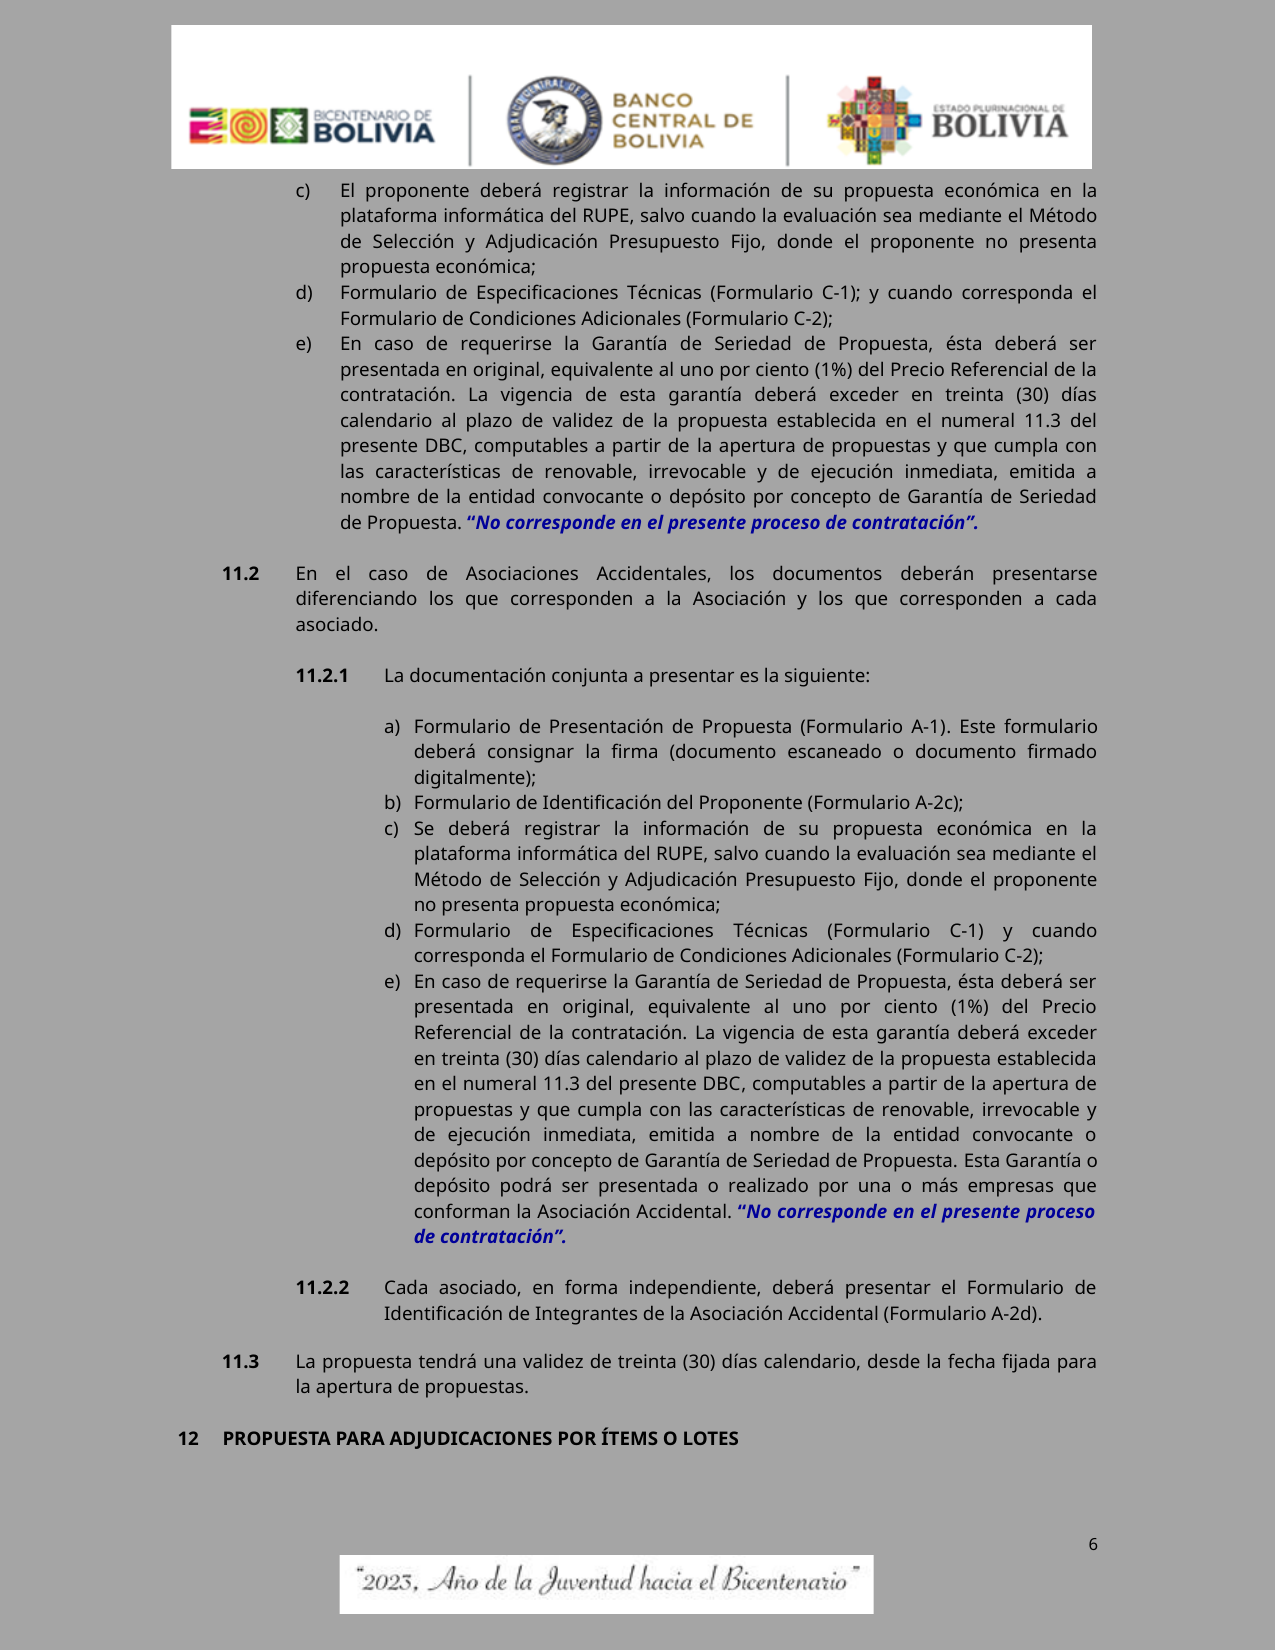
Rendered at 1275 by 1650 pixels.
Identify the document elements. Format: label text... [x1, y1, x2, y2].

list El proponente deberá registrar la información de su propuesta económica en la plataforma informática del RUPE, salvo cuando la evaluación sea mediante el Método de Selección y Adjudicación Presupuesto Fijo, donde el proponente no presenta propuesta económica; [295, 177, 1098, 279]
list Formulario de Presentación de Propuesta (Formulario A-1). Este formulario deberá consignar la firma (documento escaneado o documento firmado digitalmente); [384, 713, 1098, 790]
list Formulario de Identificación del Proponente (Formulario A-2c); [384, 790, 1098, 815]
list La documentación conjunta a presentar es la siguiente: [295, 662, 1098, 688]
list En el caso de Asociaciones Accidentales, los documentos deberán presentarse diferenciando los que corresponden a la Asociación y los que corresponden a cada asociado. [222, 560, 1098, 637]
list La propuesta tendrá una validez de treinta (30) días calendario, desde la fecha fijada para la apertura de propuestas. [222, 1348, 1098, 1399]
list Se deberá registrar la información de su propuesta económica en la plataforma informática del RUPE, salvo cuando la evaluación sea mediante el Método de Selección y Adjudicación Presupuesto Fijo, donde el proponente no presenta propuesta económica; [384, 815, 1098, 917]
list Formulario de Especificaciones Técnicas (Formulario C-1); y cuando corresponda el Formulario de Condiciones Adicionales (Formulario C-2); [295, 279, 1098, 330]
list Cada asociado, en forma independiente, deberá presentar el Formulario de Identificación de Integrantes de la Asociación Accidental (Formulario A-2d). [295, 1274, 1098, 1326]
title PROPUESTA PARA ADJUDICACIONES POR ÍTEMS O LOTES [177, 1425, 1098, 1450]
list Formulario de Especificaciones Técnicas (Formulario C-1) y cuando corresponda el Formulario de Condiciones Adicionales (Formulario C-2); [384, 917, 1098, 968]
picture [339, 1555, 874, 1614]
list En caso de requerirse la Garantía de Seriedad de Propuesta, ésta deberá ser presentada en original, equivalente al uno por ciento (1%) del Precio Referencial de la contratación. La vigencia de esta garantía deberá exceder en treinta (30) días calendario al plazo de validez de la propuesta establecida en el numeral 11.3 del presente DBC, computables a partir de la apertura de propuestas y que cumpla con las características de renovable, irrevocable y de ejecución inmediata, emitida a nombre de la entidad convocante o depósito por concepto de Garantía de Seriedad de Propuesta. Esta Garantía o depósito podrá ser presentada o realizado por una o más empresas que conforman la Asociación Accidental. “No corresponde en el presente proceso de contratación”. [384, 968, 1098, 1249]
list En caso de requerirse la Garantía de Seriedad de Propuesta, ésta deberá ser presentada en original, equivalente al uno por ciento (1%) del Precio Referencial de la contratación. La vigencia de esta garantía deberá exceder en treinta (30) días calendario al plazo de validez de la propuesta establecida en el numeral 11.3 del presente DBC, computables a partir de la apertura de propuestas y que cumpla con las características de renovable, irrevocable y de ejecución inmediata, emitida a nombre de la entidad convocante o depósito por concepto de Garantía de Seriedad de Propuesta. “No corresponde en el presente proceso de contratación”. [295, 330, 1098, 534]
picture [171, 25, 1092, 169]
